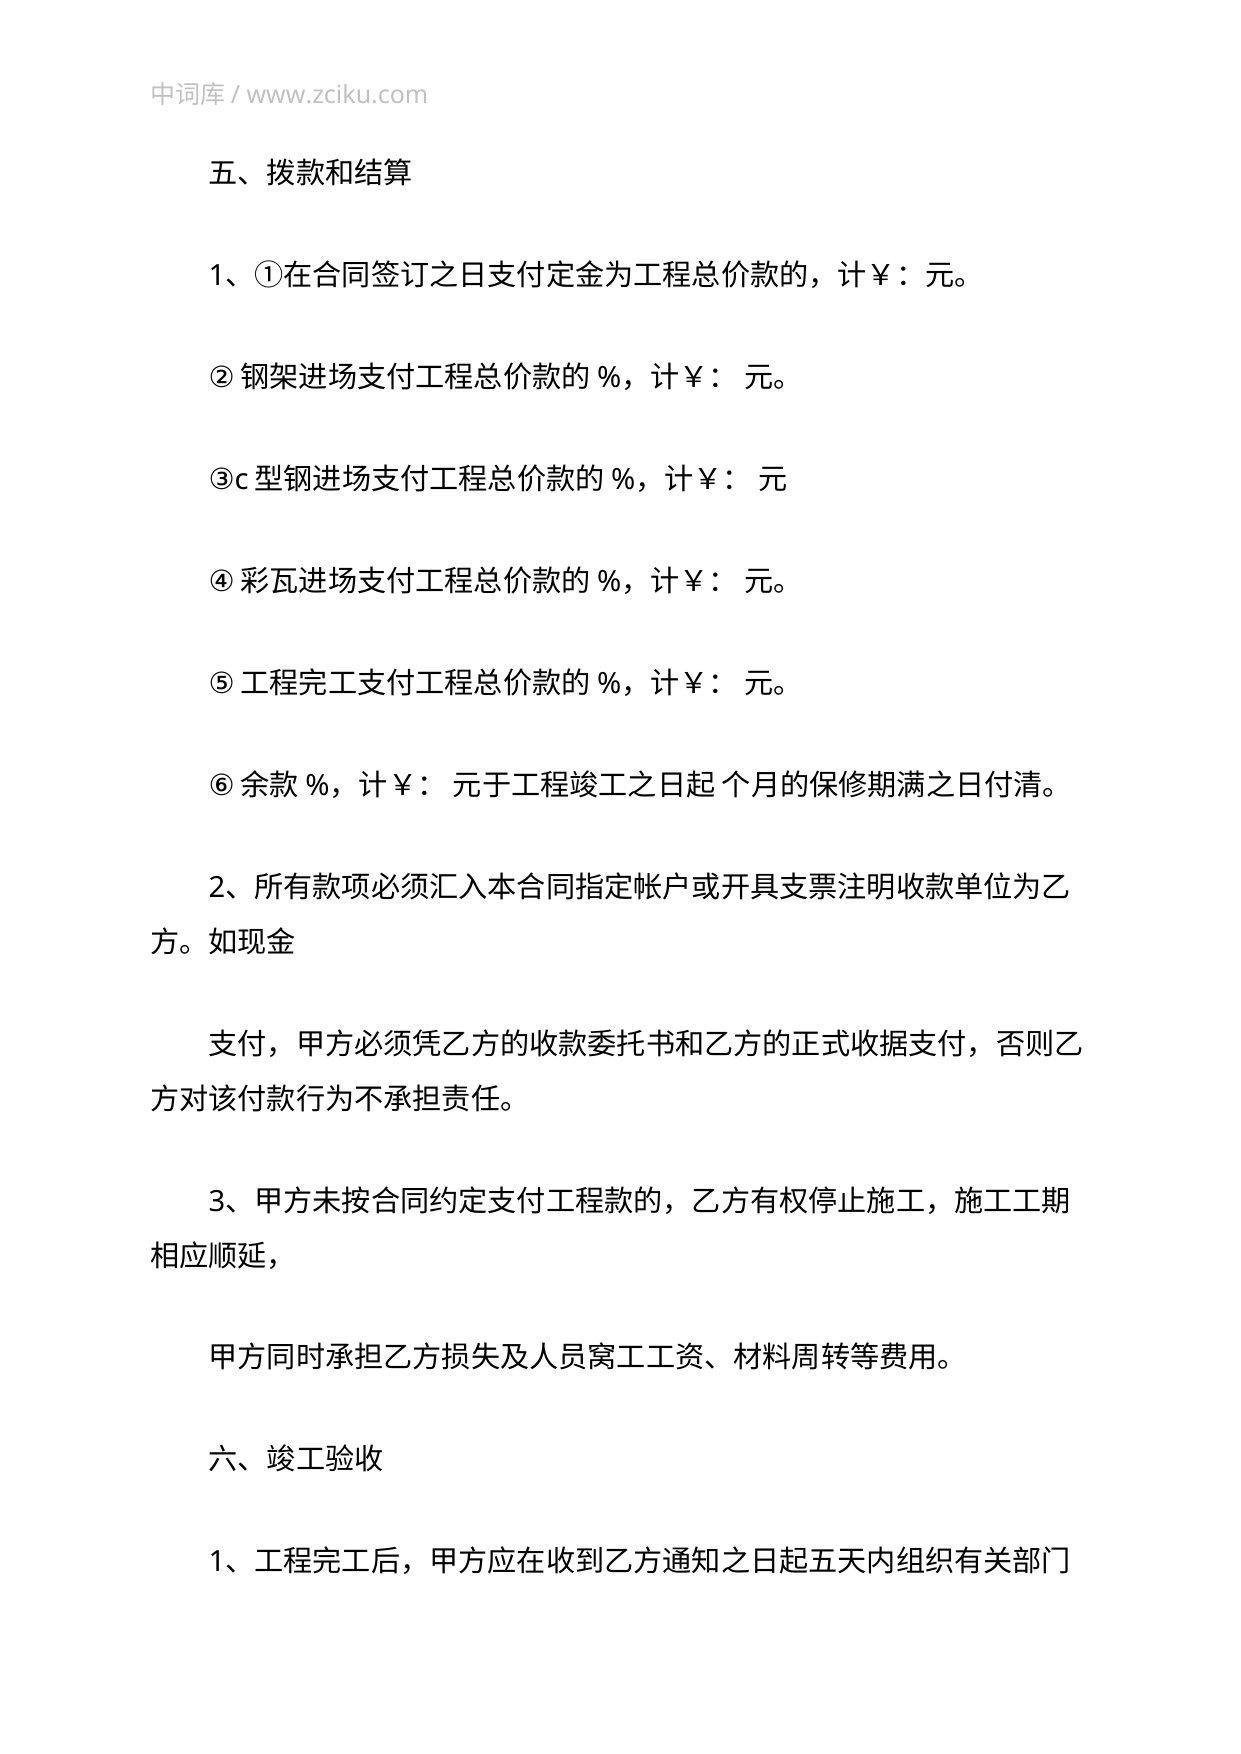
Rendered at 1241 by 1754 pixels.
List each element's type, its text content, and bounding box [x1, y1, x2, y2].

text ②钢架进场支付工程总价款的 %，计￥： 元。 [150, 354, 1090, 396]
text ⑥余款 %，计￥： 元于工程竣工之日起 个月的保修期满之日付清。 [150, 762, 1090, 804]
text ⑤工程完工支付工程总价款的 %，计￥： 元。 [150, 660, 1090, 702]
text 2、所有款项必须汇入本合同指定帐户或开具支票注明收款单位为乙方。如现金 [150, 864, 1090, 961]
text ③c型钢进场支付工程总价款的 %，计￥： 元 [150, 456, 1090, 498]
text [150, 1537, 1090, 1580]
text 五、拨款和结算 [150, 150, 1090, 192]
text 六、竣工验收 [150, 1436, 1090, 1478]
text 甲方同时承担乙方损失及人员窝工工资、材料周转等费用。 [150, 1334, 1090, 1376]
text ④彩瓦进场支付工程总价款的 %，计￥： 元。 [150, 558, 1090, 600]
text 1、①在合同签订之日支付定金为工程总价款的，计￥：元。 [150, 252, 1090, 294]
text 支付，甲方必须凭乙方的收款委托书和乙方的正式收据支付，否则乙方对该付款行为不承担责任。 [150, 1020, 1090, 1118]
text 3、甲方未按合同约定支付工程款的，乙方有权停止施工，施工工期相应顺延， [150, 1177, 1090, 1274]
